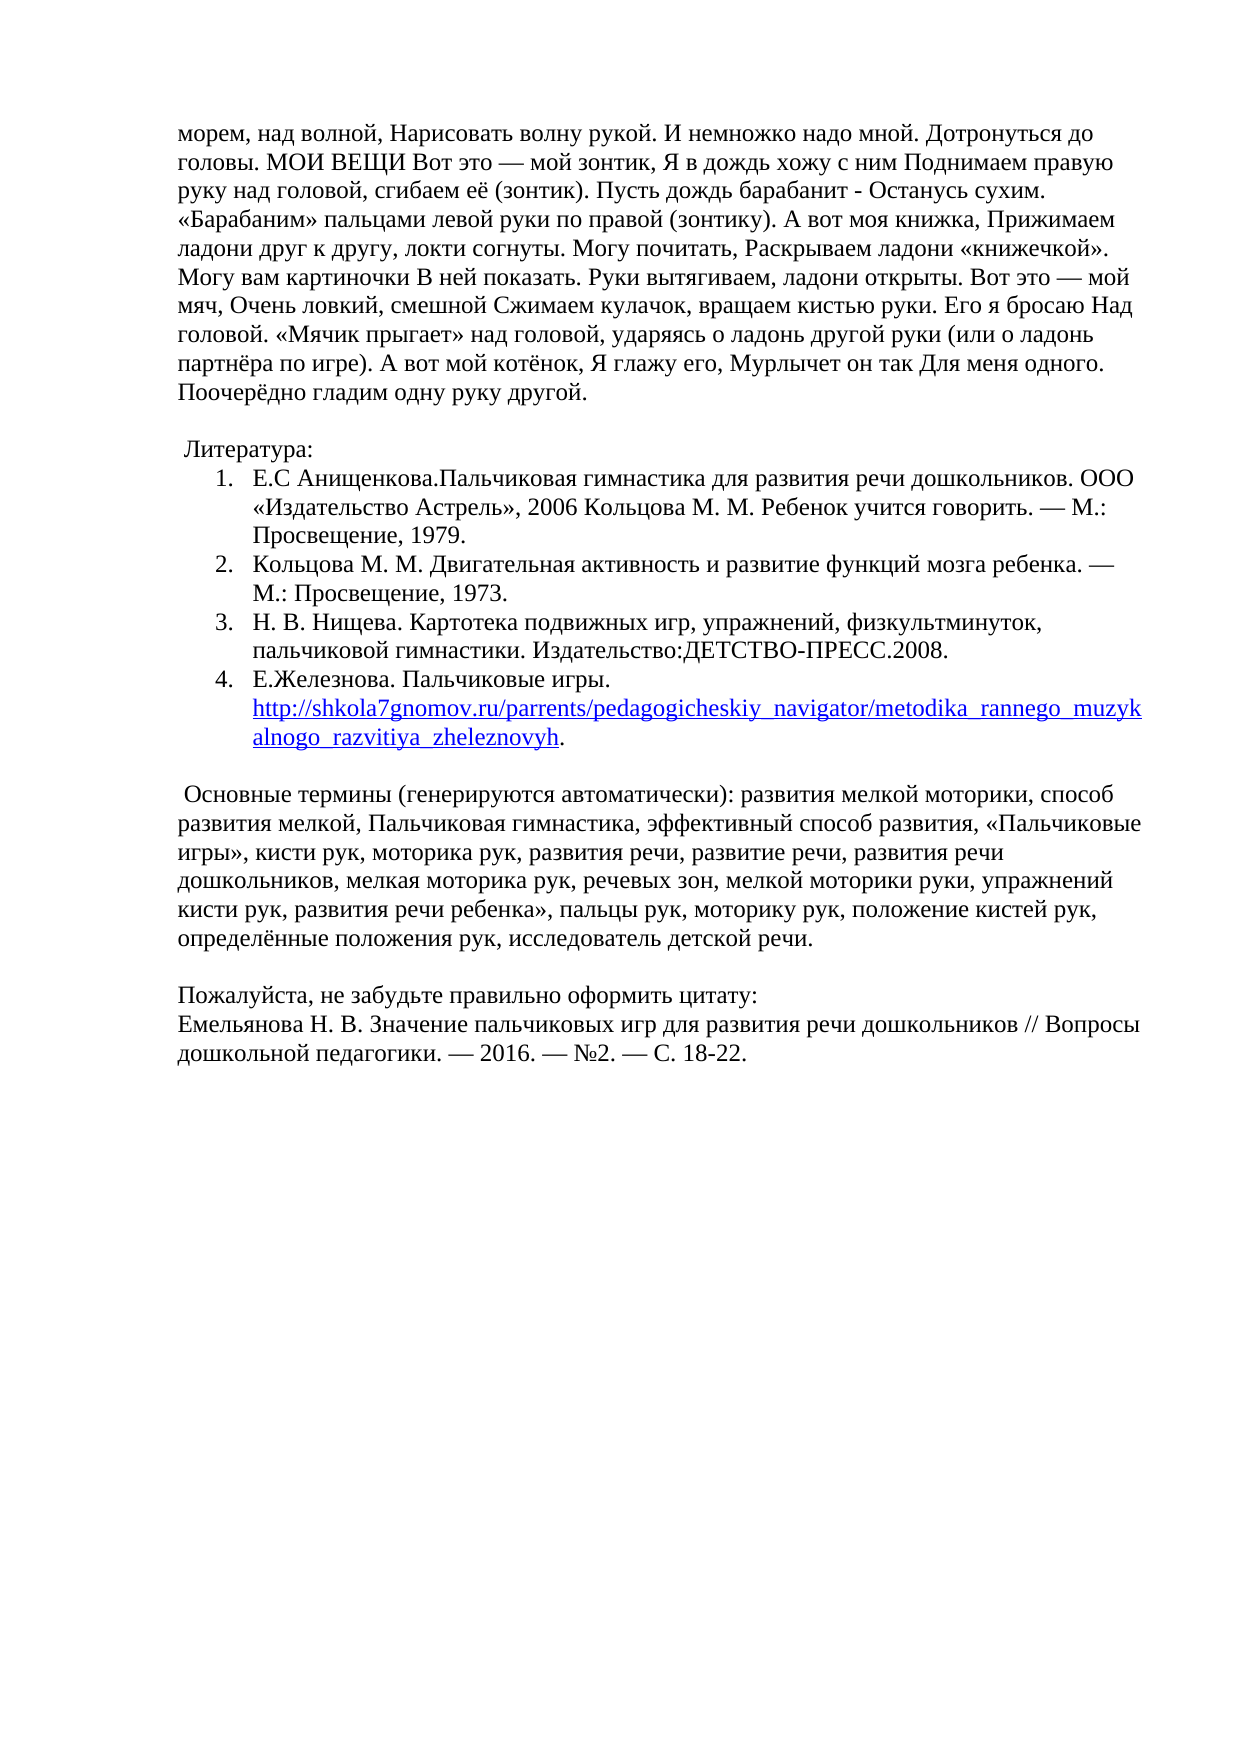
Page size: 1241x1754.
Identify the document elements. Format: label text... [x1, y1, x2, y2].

text Литература: [177, 434, 1152, 463]
list Кольцова М. М. Двигательная активность и развитие функций мозга ребенка. — М.: Просвещение, 1973. [215, 549, 1152, 607]
text Основные термины (генерируются автоматически): развития мелкой моторики, способ развития мелкой, Пальчиковая гимнастика, эффективный способ развития, «Пальчиковые игры», кисти рук, моторика рук, развития речи, развитие речи, развития речи дошкольников, мелкая моторика рук, речевых зон, мелкой моторики руки, упражнений кисти рук, развития речи ребенка», пальцы рук, моторику рук, положение кистей рук, определённые положения рук, исследователь детской речи. Пожалуйста, не забудьте правильно оформить цитату: Емельянова Н. В. Значение пальчиковых игр для развития речи дошкольников // Вопросы дошкольной педагогики. — 2016. — №2. — С. 18-22. [177, 779, 1152, 1067]
list Н. В. Нищева. Картотека подвижных игр, упражнений, физкультминуток, пальчиковой гимнастики. Издательство:ДЕТСТВО-ПРЕСС.2008. [215, 607, 1152, 664]
list Е.С Анищенкова.Пальчиковая гимнастика для развития речи дошкольников. ООО «Издательство Астрель», 2006 Кольцова М. М. Ребенок учится говорить. — М.: Просвещение, 1979. [215, 463, 1152, 549]
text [177, 118, 1152, 406]
list Е.Железнова. Пальчиковые игры. http://shkola7gnomov.ru/parrents/pedagogicheskiy_navigator/metodika_rannego_muzykalnogo_razvitiya_zheleznovyh. [215, 664, 1152, 751]
